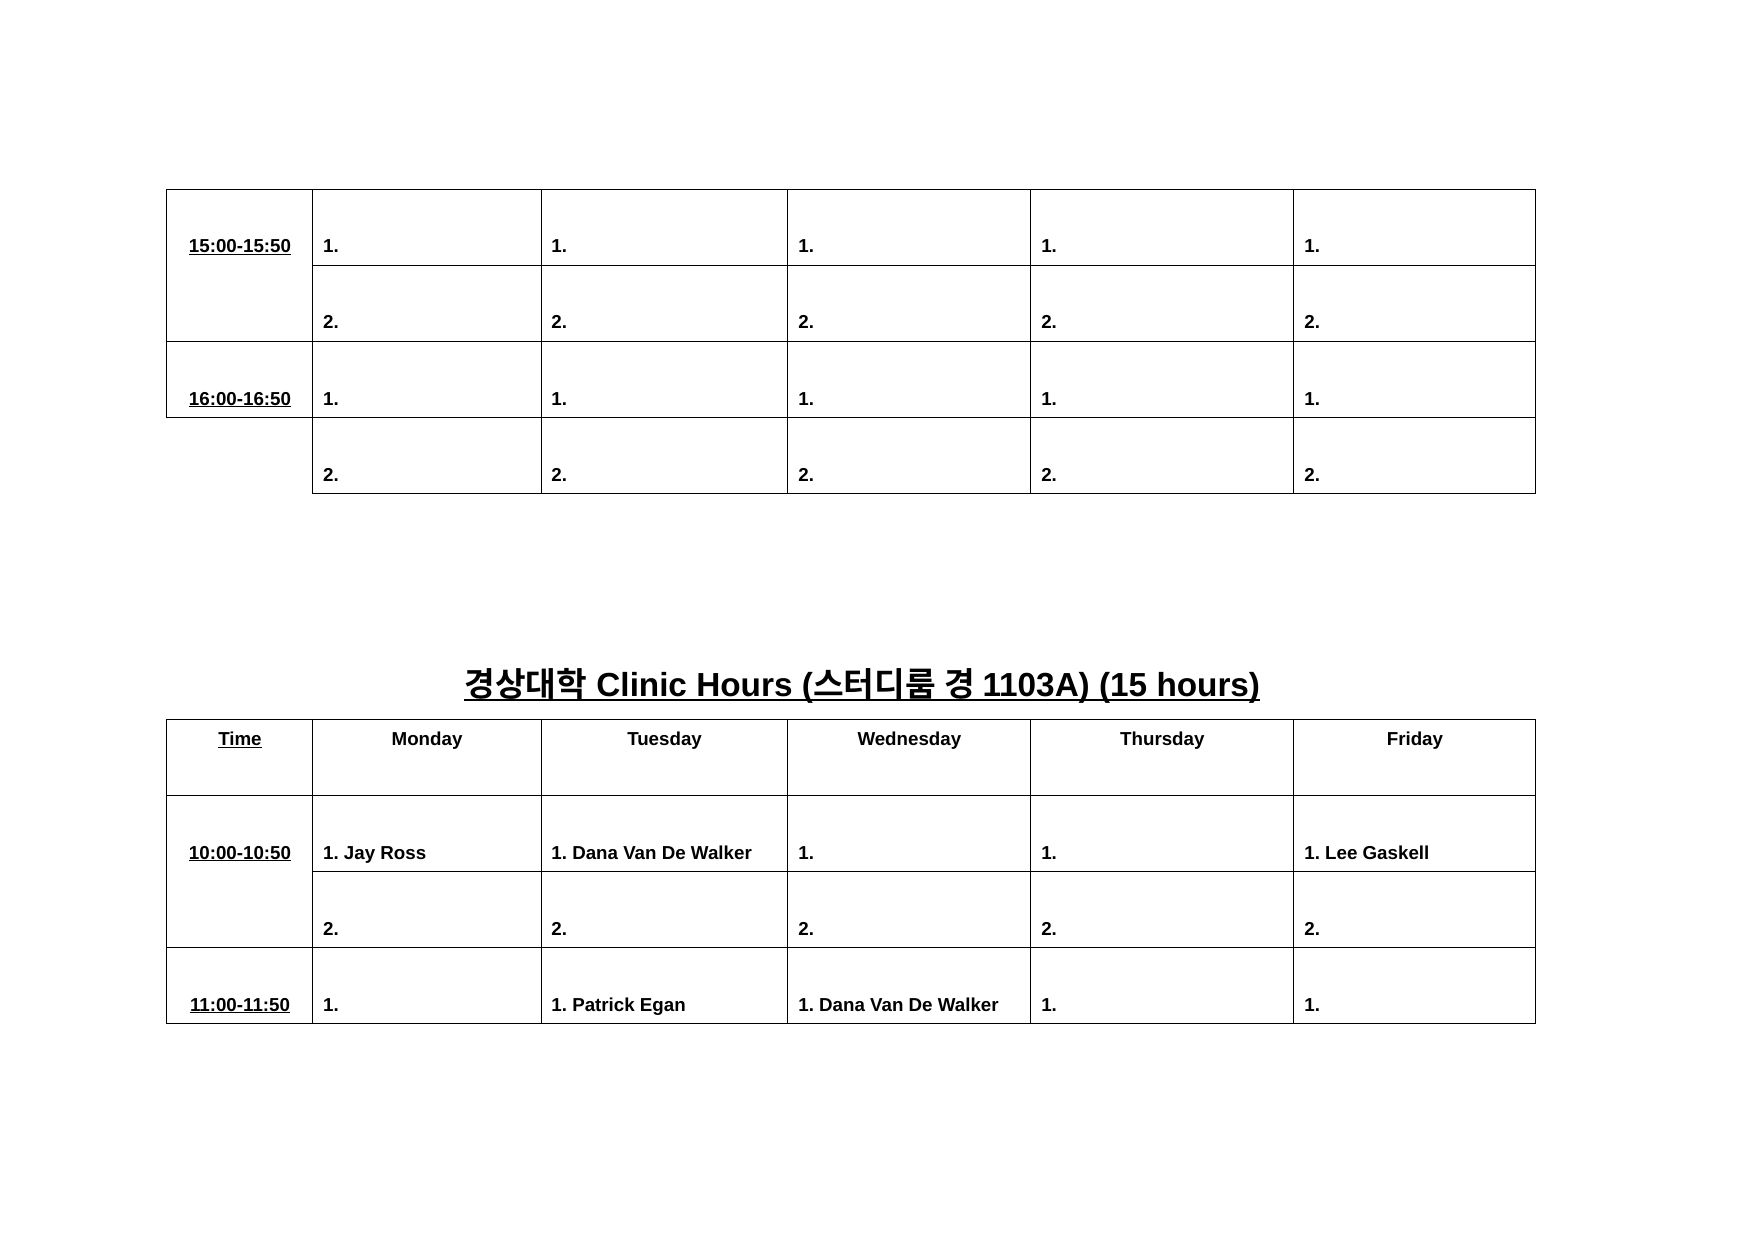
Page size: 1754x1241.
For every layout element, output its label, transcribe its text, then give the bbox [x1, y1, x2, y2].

table_cell 1. [1031, 796, 1293, 871]
table_cell 2. [1031, 872, 1293, 947]
table_header Tuesday [542, 720, 787, 795]
table_cell 16:00-16:50 [167, 342, 312, 417]
table_cell 2. [542, 266, 787, 341]
table_header Monday [313, 720, 541, 795]
table_cell 1. Jay Ross [313, 796, 541, 871]
table_cell 1. [1294, 342, 1535, 417]
table_cell 1. Lee Gaskell [1294, 796, 1535, 871]
table_cell 1. [1031, 190, 1293, 265]
table_cell 2. [1031, 418, 1293, 493]
table_cell 1. [542, 190, 787, 265]
table_cell 1. [542, 342, 787, 417]
table_cell 1. [788, 190, 1030, 265]
table_cell 1. Dana Van De Walker [788, 948, 1030, 1023]
table_cell 2. [313, 872, 541, 947]
table_header Wednesday [788, 720, 1030, 795]
table_cell 1. [1031, 948, 1293, 1023]
table_cell 1. [313, 342, 541, 417]
table_header Friday [1294, 720, 1535, 795]
table_cell 2. [788, 266, 1030, 341]
table_cell 2. [542, 418, 787, 493]
table_cell 2. [1294, 266, 1535, 341]
table_cell 2. [1031, 266, 1293, 341]
title 경상대학 Clinic Hours (스터디룸 경1103A) (15 hours) [177, 644, 1547, 719]
table_cell 2. [313, 418, 541, 493]
table_cell 15:00-15:50 [167, 190, 312, 341]
table_cell 2. [788, 872, 1030, 947]
table_cell 1. [788, 796, 1030, 871]
table_cell 2. [788, 418, 1030, 493]
table_cell 10:00-10:50 [167, 796, 312, 947]
table_cell 1. [1294, 190, 1535, 265]
table_cell 2. [1294, 872, 1535, 947]
table_cell 1. Patrick Egan [542, 948, 787, 1023]
table_cell 11:00-11:50 [167, 948, 312, 1023]
table_cell 1. [1031, 342, 1293, 417]
table_cell 1. [1294, 948, 1535, 1023]
table_cell 2. [313, 266, 541, 341]
table_cell 1. [788, 342, 1030, 417]
table_cell 1. [313, 948, 541, 1023]
table_cell 1. [313, 190, 541, 265]
table_cell 2. [1294, 418, 1535, 493]
table_cell 1. Dana Van De Walker [542, 796, 787, 871]
table_cell 2. [542, 872, 787, 947]
table_header Time [167, 720, 312, 795]
table_header Thursday [1031, 720, 1293, 795]
